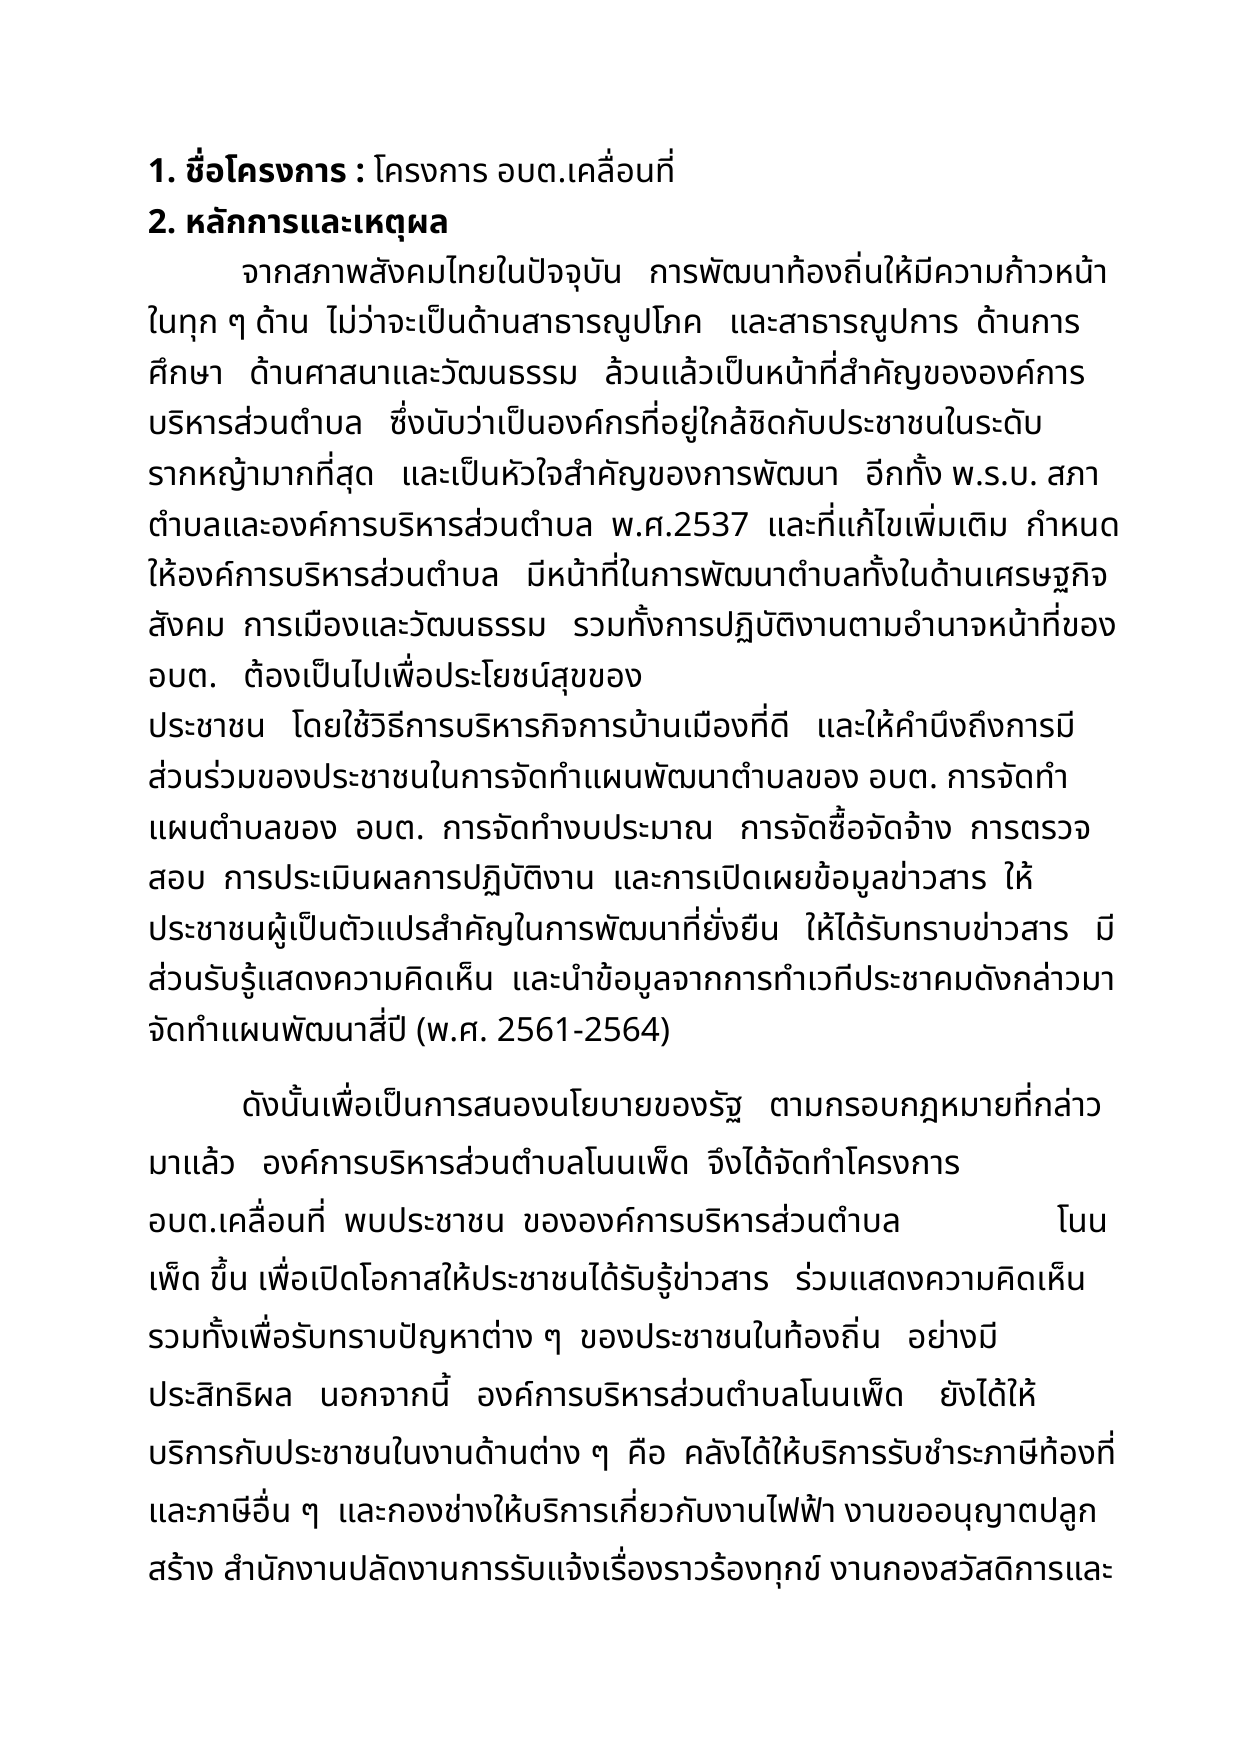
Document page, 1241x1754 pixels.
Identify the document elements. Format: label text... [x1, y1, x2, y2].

text ประชาชน โดยใช้วิธีการบริหารกิจการบ้านเมืองที่ดี และให้คำนึงถึงการมีส่วนร่วมของประชาชนในการจัดทำแผนพัฒนาตำบลของ อบต. การจัดทำแผนตำบลของ อบต. การจัดทำงบประมาณ การจัดซื้อจัดจ้าง การตรวจสอบ การประเมินผลการปฏิบัติงาน และการเปิดเผยข้อมูลข่าวสาร ให้ประชาชนผู้เป็นตัวแปรสำคัญในการพัฒนาที่ยั่งยืน ให้ได้รับทราบข่าวสาร มีส่วนรับรู้แสดงความคิดเห็น และนำข้อมูลจากการทำเวทีประชาคมดังกล่าวมาจัดทำแผนพัฒนาสี่ปี (พ.ศ. 2561-2564) [148, 702, 1122, 1056]
text จากสภาพสังคมไทยในปัจจุบัน การพัฒนาท้องถิ่นให้มีความก้าวหน้าในทุก ๆ ด้าน ไม่ว่าจะเป็นด้านสาธารณูปโภค และสาธารณูปการ ด้านการศึกษา ด้านศาสนาและวัฒนธรรม ล้วนแล้วเป็นหน้าที่สำคัญขององค์การบริหารส่วนตำบล ซึ่งนับว่าเป็นองค์กรที่อยู่ใกล้ชิดกับประชาชนในระดับ รากหญ้ามากที่สุด และเป็นหัวใจสำคัญของการพัฒนา อีกทั้ง พ.ร.บ. สภาตำบลและองค์การบริหารส่วนตำบล พ.ศ.2537 และที่แก้ไขเพิ่มเติม กำหนดให้องค์การบริหารส่วนตำบล มีหน้าที่ในการพัฒนาตำบลทั้งในด้านเศรษฐกิจ สังคม การเมืองและวัฒนธรรม รวมทั้งการปฏิบัติงานตามอำนาจหน้าที่ของ อบต. ต้องเป็นไปเพื่อประโยชน์สุขของ [148, 248, 1122, 702]
text 2. หลักการและเหตุผล [148, 197, 1122, 248]
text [148, 1081, 1122, 1595]
text 1. ชื่อโครงการ : โครงการ อบต.เคลื่อนที่ [148, 147, 1122, 197]
